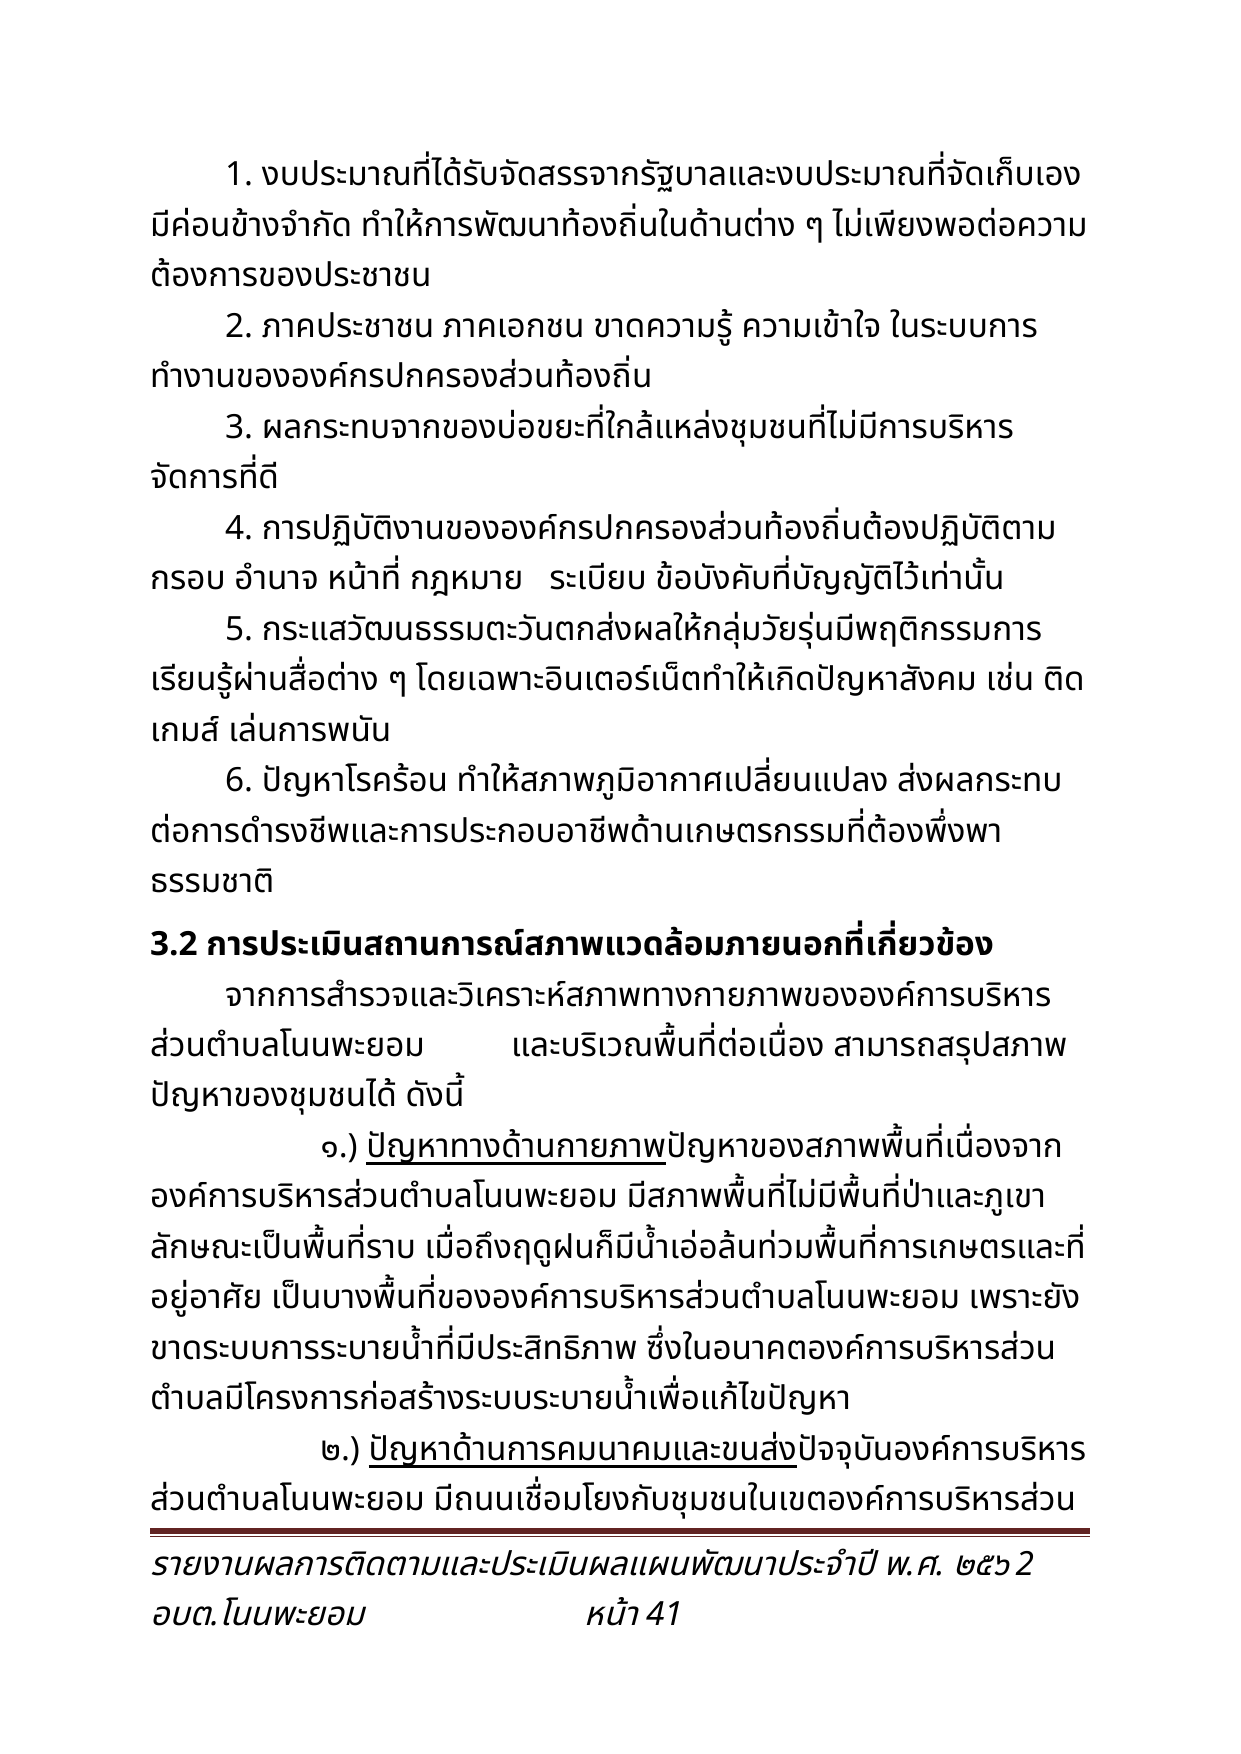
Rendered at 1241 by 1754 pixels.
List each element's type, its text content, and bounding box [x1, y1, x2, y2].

text ๑.) ปัญหาทางด้านกายภาพปัญหาของสภาพพื้นที่เนื่องจากองค์การบริหารส่วนตำบลโนนพะยอม มีสภาพพื้นที่ไม่มีพื้นที่ป่าและภูเขา ลักษณะเป็นพื้นที่ราบ เมื่อถึงฤดูฝนก็มีน้ำเอ่อล้นท่วมพื้นที่การเกษตรและที่อยู่อาศัย เป็นบางพื้นที่ขององค์การบริหารส่วนตำบลโนนพะยอม เพราะยังขาดระบบการระบายน้ำที่มีประสิทธิภาพ ซึ่งในอนาคตองค์การบริหารส่วนตำบลมีโครงการก่อสร้างระบบระบายน้ำเพื่อแก้ไขปัญหา [150, 1122, 1090, 1424]
text จากการสำรวจและวิเคราะห์สภาพทางกายภาพขององค์การบริหารส่วนตำบลโนนพะยอม และบริเวณพื้นที่ต่อเนื่อง สามารถสรุปสภาพปัญหาของชุมชนได้ ดังนี้ [150, 971, 1090, 1122]
text 3. ผลกระทบจากของบ่อขยะที่ใกล้แหล่งชุมชนที่ไม่มีการบริหารจัดการที่ดี [150, 402, 1090, 503]
text 2. ภาคประชาชน ภาคเอกชน ขาดความรู้ ความเข้าใจ ในระบบการทำงานขององค์กรปกครองส่วนท้องถิ่น [150, 301, 1090, 402]
text 4. การปฏิบัติงานขององค์กรปกครองส่วนท้องถิ่นต้องปฏิบัติตามกรอบ อำนาจ หน้าที่ กฎหมาย ระเบียบ ข้อบังคับที่บัญญัติไว้เท่านั้น [150, 503, 1090, 604]
text 3.2 การประเมินสถานการณ์สภาพแวดล้อมภายนอกที่เกี่ยวข้อง [150, 920, 1090, 971]
text 6. ปัญหาโรคร้อน ทำให้สภาพภูมิอากาศเปลี่ยนแปลง ส่งผลกระทบต่อการดำรงชีพและการประกอบอาชีพด้านเกษตรกรรมที่ต้องพึ่งพาธรรมชาติ [150, 756, 1090, 907]
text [150, 1424, 1090, 1526]
text 1. งบประมาณที่ได้รับจัดสรรจากรัฐบาลและงบประมาณที่จัดเก็บเองมีค่อนข้างจำกัด ทำให้การพัฒนาท้องถิ่นในด้านต่าง ๆ ไม่เพียงพอต่อความต้องการของประชาชน [150, 150, 1090, 301]
text 5. กระแสวัฒนธรรมตะวันตกส่งผลให้กลุ่มวัยรุ่นมีพฤติกรรมการเรียนรู้ผ่านสื่อต่าง ๆ โดยเฉพาะอินเตอร์เน็ตทำให้เกิดปัญหาสังคม เช่น ติดเกมส์ เล่นการพนัน [150, 604, 1090, 756]
